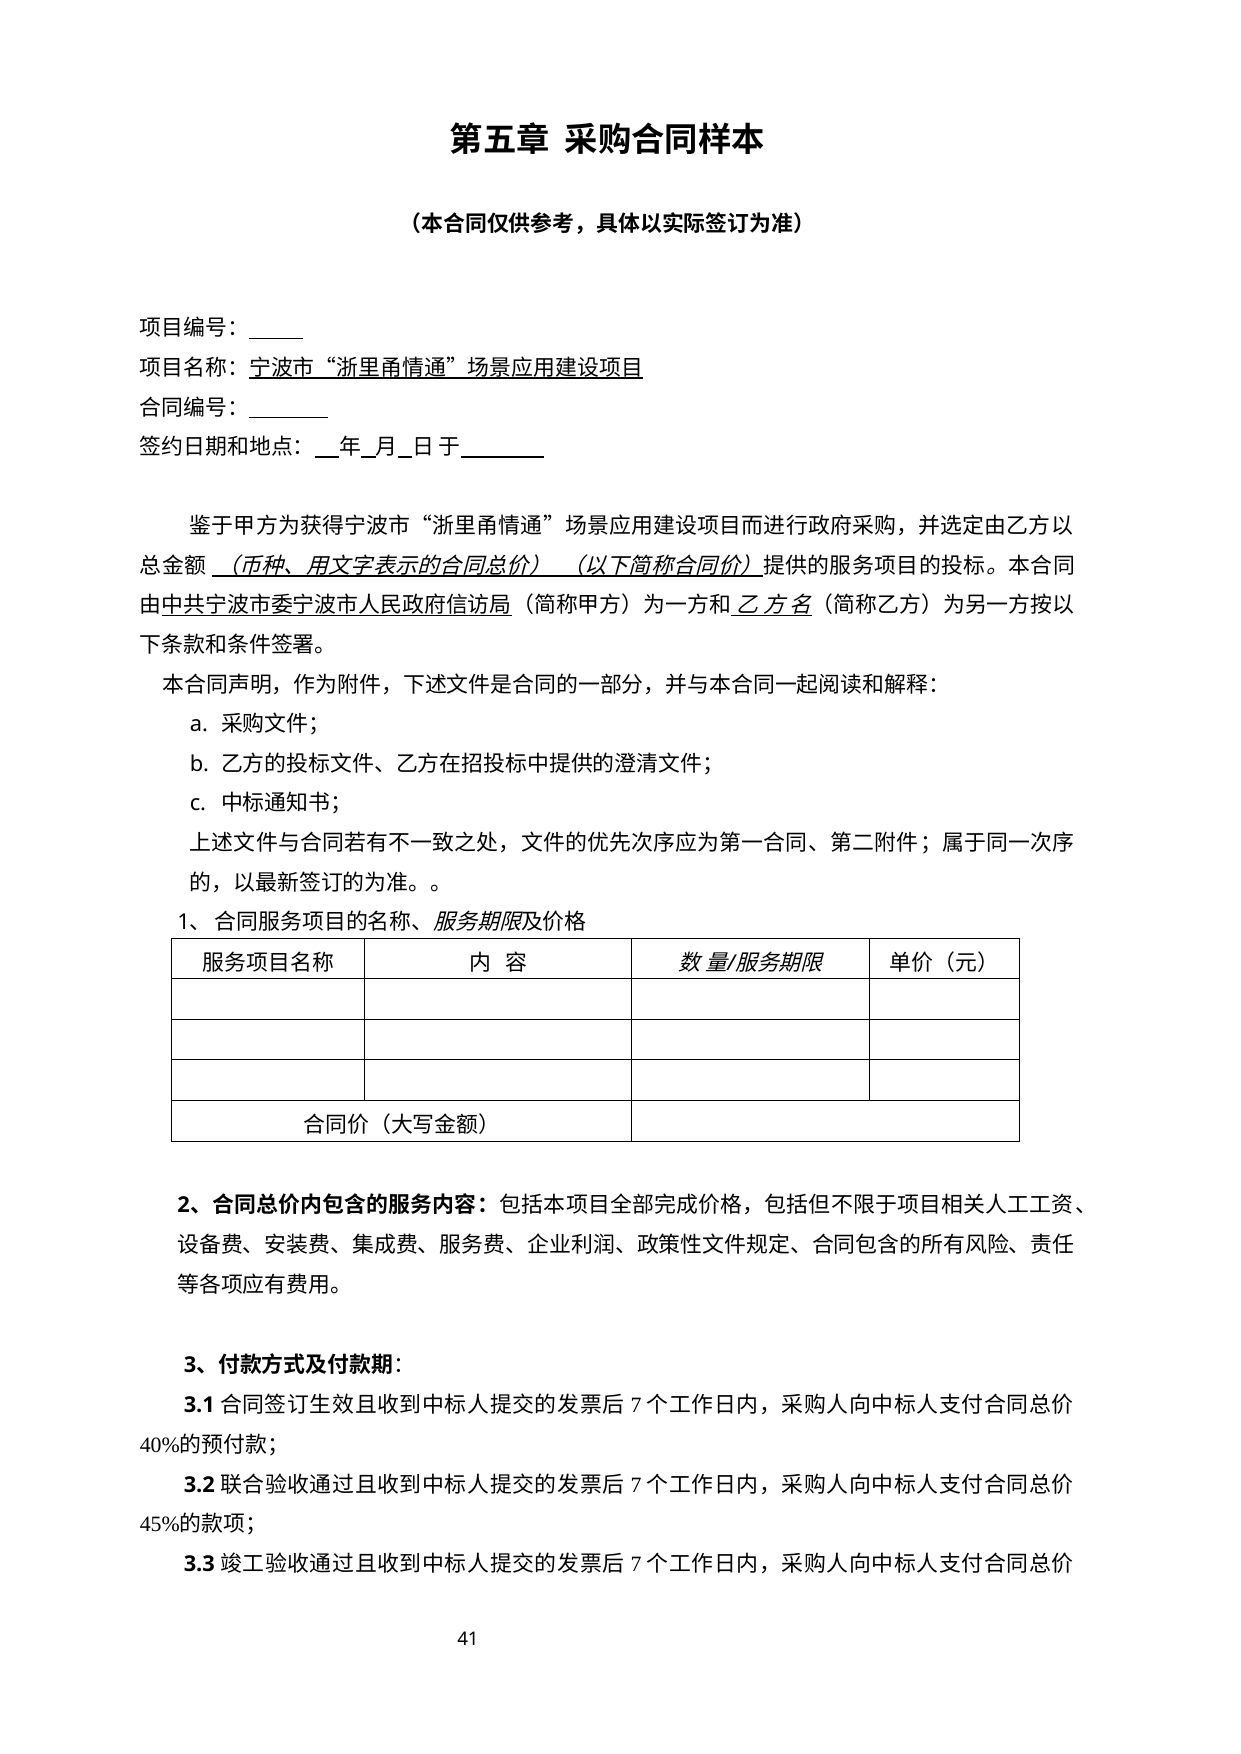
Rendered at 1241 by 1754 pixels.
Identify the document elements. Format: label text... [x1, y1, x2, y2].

text 本合同声明，作为附件，下述文件是合同的一部分，并与本合同一起阅读和解释： [139, 660, 1075, 700]
list 采购文件； [189, 700, 1075, 739]
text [139, 1539, 1075, 1579]
table_cell [172, 979, 364, 1019]
list 乙方的投标文件、乙方在招投标中提供的澄清文件； [189, 739, 1075, 779]
text 签约日期和地点： 年 月 日 于 [139, 423, 1075, 462]
list 合同服务项目的名称、服务期限及价格 [177, 898, 1075, 937]
text 合同编号： [139, 383, 1075, 423]
text 第五章 采购合同样本 [139, 118, 1075, 160]
table_header 内 容 [365, 939, 631, 978]
table_header 服务项目名称 [172, 939, 364, 978]
table_cell [632, 979, 869, 1019]
text 鉴于甲方为获得宁波市“浙里甬情通”场景应用建设项目而进行政府采购，并选定由乙方以总金额 （币种、用文字表示的合同总价） （以下简称合同价）提供的服务项目的投标。本合同由中共宁波市委宁波市人民政府信访局（简称甲方）为一方和 乙 方 名（简称乙方）为另一方按以下条款和条件签署。 [139, 502, 1075, 660]
table_cell [632, 1020, 869, 1059]
table_cell [870, 1020, 1019, 1059]
table_cell [172, 1020, 364, 1059]
table_cell 合同价（大写金额） [172, 1101, 631, 1141]
table_cell [870, 1060, 1019, 1100]
table_cell [365, 979, 631, 1019]
text 上述文件与合同若有不一致之处，文件的优先次序应为第一合同、第二附件；属于同一次序的，以最新签订的为准。。 [189, 819, 1075, 898]
text 3.1合同签订生效且收到中标人提交的发票后7个工作日内，采购人向中标人支付合同总价40%的预付款； [139, 1381, 1075, 1460]
table_header 数 量/服务期限 [632, 939, 869, 978]
text 项目编号： [139, 304, 1075, 344]
text 3.2联合验收通过且收到中标人提交的发票后7个工作日内，采购人向中标人支付合同总价45%的款项； [139, 1460, 1075, 1539]
text 项目名称：宁波市“浙里甬情通”场景应用建设项目 [139, 344, 1075, 383]
text （本合同仅供参考，具体以实际签订为准） [139, 200, 1075, 239]
text 2、合同总价内包含的服务内容：包括本项目全部完成价格，包括但不限于项目相关人工工资、设备费、安装费、集成费、服务费、企业利润、政策性文件规定、合同包含的所有风险、责任等各项应有费用。 [177, 1181, 1075, 1300]
table_cell [632, 1101, 1019, 1141]
list 中标通知书； [189, 779, 1075, 819]
text 3、付款方式及付款期： [139, 1339, 1075, 1381]
table_cell [870, 979, 1019, 1019]
table_cell [632, 1060, 869, 1100]
table_cell [365, 1020, 631, 1059]
table_cell [172, 1060, 364, 1100]
table_header 单价（元） [870, 939, 1019, 978]
table_cell [365, 1060, 631, 1100]
